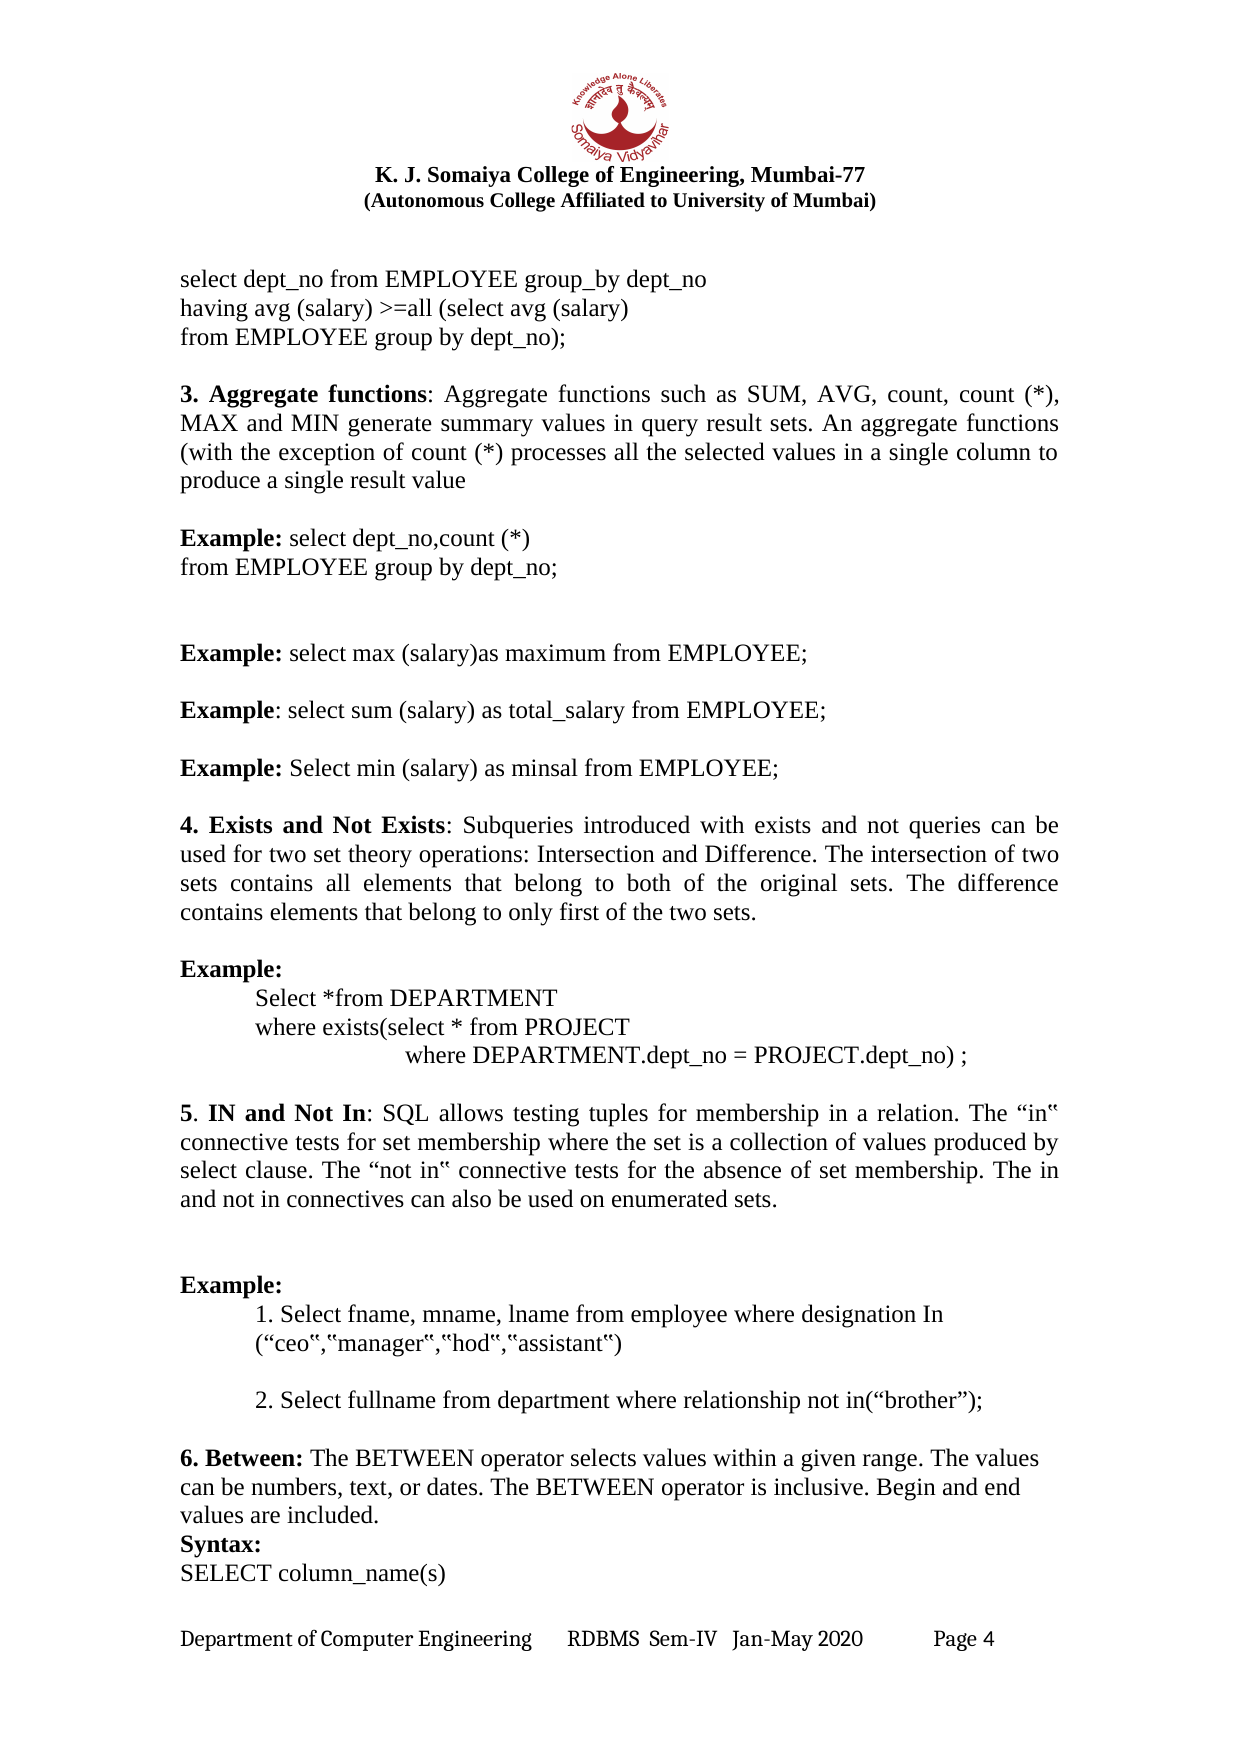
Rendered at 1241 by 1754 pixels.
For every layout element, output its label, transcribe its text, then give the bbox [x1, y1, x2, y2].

text 1. Select fname, mname, lname from employee where designation In (“ceo‟,‟manager‟,‟hod‟,‟assistant‟) [255, 1299, 1060, 1357]
picture [571, 73, 669, 162]
text 2. Select fullname from department where relationship not in(“brother”); [180, 1386, 1060, 1414]
text where exists(select * from PROJECT [180, 1012, 1060, 1041]
text Example: select dept_no,count (*) [180, 523, 1060, 552]
text select dept_no from EMPLOYEE group_by dept_no [180, 264, 1060, 293]
text Example: select sum (salary) as total_salary from EMPLOYEE; [180, 696, 1060, 724]
text from EMPLOYEE group by dept_no; [180, 552, 1060, 581]
text 6. Between: The BETWEEN operator selects values within a given range. The values can be numbers, text, or dates. The BETWEEN operator is inclusive. Begin and end values are included. [180, 1443, 1060, 1529]
text Example: [180, 954, 1060, 983]
text 5. IN and Not In: SQL allows testing tuples for membership in a relation. The “in‟ connective tests for set membership where the set is a collection of values produced by select clause. The “not in‟ connective tests for the absence of set membership. The in and not in connectives can also be used on enumerated sets. [180, 1098, 1060, 1213]
text 3. Aggregate functions: Aggregate functions such as SUM, AVG, count, count (*), MAX and MIN generate summary values in query result sets. An aggregate functions (with the exception of count (*) processes all the selected values in a single column to produce a single result value [180, 379, 1060, 494]
text Example: [180, 1271, 1060, 1299]
text Syntax: [180, 1529, 1060, 1558]
text Select *from DEPARTMENT [180, 983, 1060, 1012]
text SELECT column_name(s) [180, 1558, 1060, 1587]
text 4. Exists and Not Exists: Subqueries introduced with exists and not queries can be used for two set theory operations: Intersection and Difference. The intersection of two sets contains all elements that belong to both of the original sets. The difference contains elements that belong to only first of the two sets. [180, 811, 1060, 926]
text where DEPARTMENT.dept_no = PROJECT.dept_no) ; [330, 1041, 1060, 1069]
text Example: select max (salary)as maximum from EMPLOYEE; [180, 638, 1060, 667]
text from EMPLOYEE group by dept_no); [180, 322, 1060, 351]
text Example: Select min (salary) as minsal from EMPLOYEE; [180, 753, 1060, 782]
text having avg (salary) >=all (select avg (salary) [180, 293, 1060, 322]
